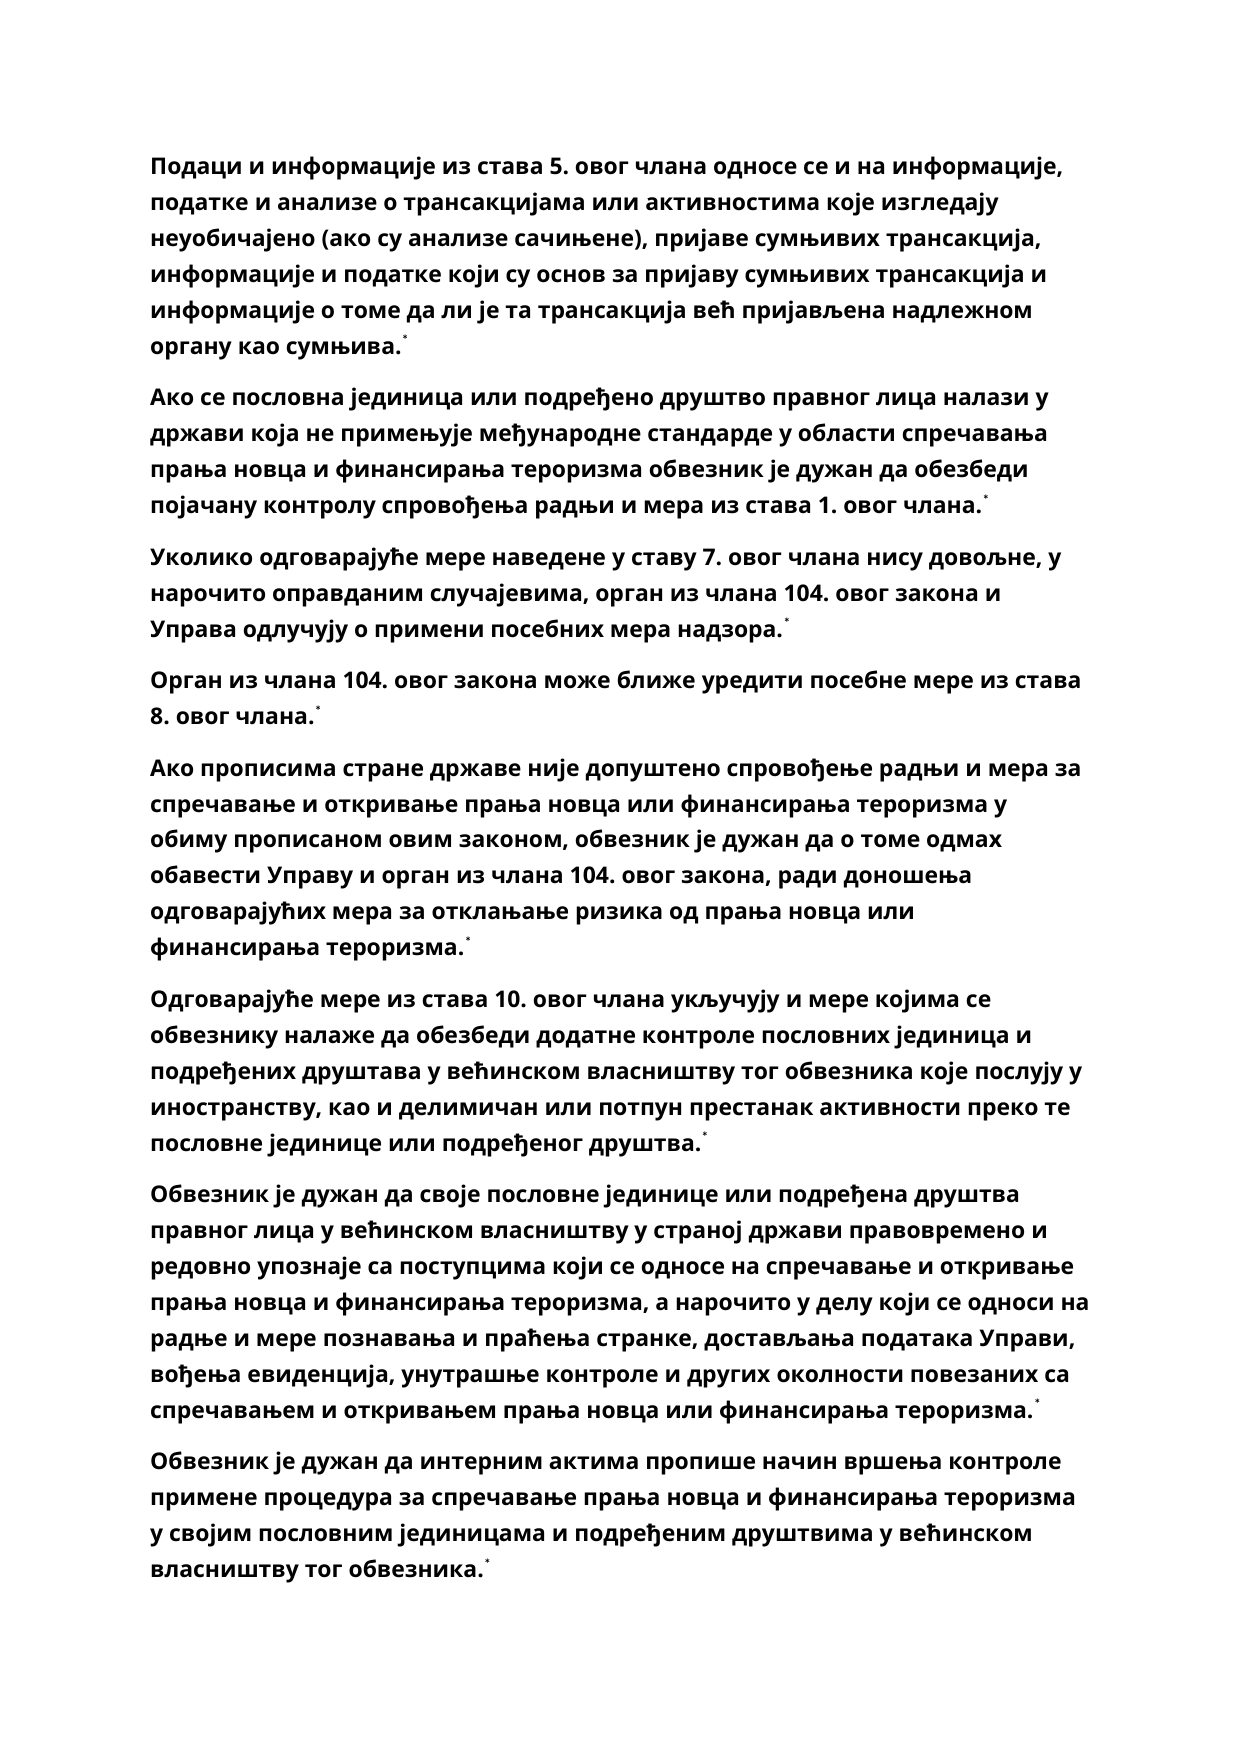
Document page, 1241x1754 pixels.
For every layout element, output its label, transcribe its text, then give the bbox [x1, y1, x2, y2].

text Ако прописима стране државе није допуштено спровођење радњи и мера за спречавање и откривање прања новца или финансирања тероризма у обиму прописаном овим законом, обвезник је дужан да о томе одмах обавести Управу и орган из члана 104. овог закона, ради доношења одговарајућих мера за отклањање ризика од прања новца или финансирања тероризма.* [150, 752, 1090, 962]
text Обвезник је дужан да интерним актима пропише начин вршења контроле примене процедура за спречавање прања новца и финансирања тероризма у својим пословним јединицама и подређеним друштвима у већинском власништву тог обвезника.* [150, 1445, 1090, 1584]
text Уколико одговарајуће мере наведене у ставу 7. овог члана нису довољне, у нарочито оправданим случајевима, орган из члана 104. овог закона и Управа одлучују о примени посебних мера надзора.* [150, 541, 1090, 644]
text Подаци и информације из става 5. овог члана односе се и на информације, податке и анализе о трансакцијама или активностима које изгледају неуобичајено (ако су анализе сачињене), пријаве сумњивих трансакција, информације и податке који су основ за пријаву сумњивих трансакција и информације о томе да ли је та трансакција већ пријављена надлежном органу као сумњива.* [150, 150, 1090, 361]
text Одговарајуће мере из става 10. овог члана укључују и мере којима се обвезнику налаже да обезбеди додатне контроле пословних јединица и подређених друштава у већинском власништву тог обвезника које послују у иностранству, као и делимичан или потпун престанак активности преко те пословне јединице или подређеног друштва.* [150, 983, 1090, 1158]
text Орган из члана 104. овог закона може ближе уредити посебне мере из става 8. овог члана.* [150, 664, 1090, 731]
text Ако се пословна јединица или подређено друштво правног лица налази у држави која не примењује међународне стандарде у области спречавања прања новца и финансирања тероризма обвезник је дужан да обезбеди појачану контролу спровођења радњи и мера из става 1. овог члана.* [150, 381, 1090, 520]
text Обвезник је дужан да своје пословне јединице или подређена друштва правног лица у већинском власништву у страној држави правовремено и редовно упознаје са поступцима који се односе на спречавање и откривање прања новца и финансирања тероризма, а нарочито у делу који се односи на радње и мере познавања и праћења странке, достављања података Управи, вођења евиденција, унутрашње контроле и других околности повезаних са спречавањем и откривањем прања новца или финансирања тероризма.* [150, 1178, 1090, 1425]
